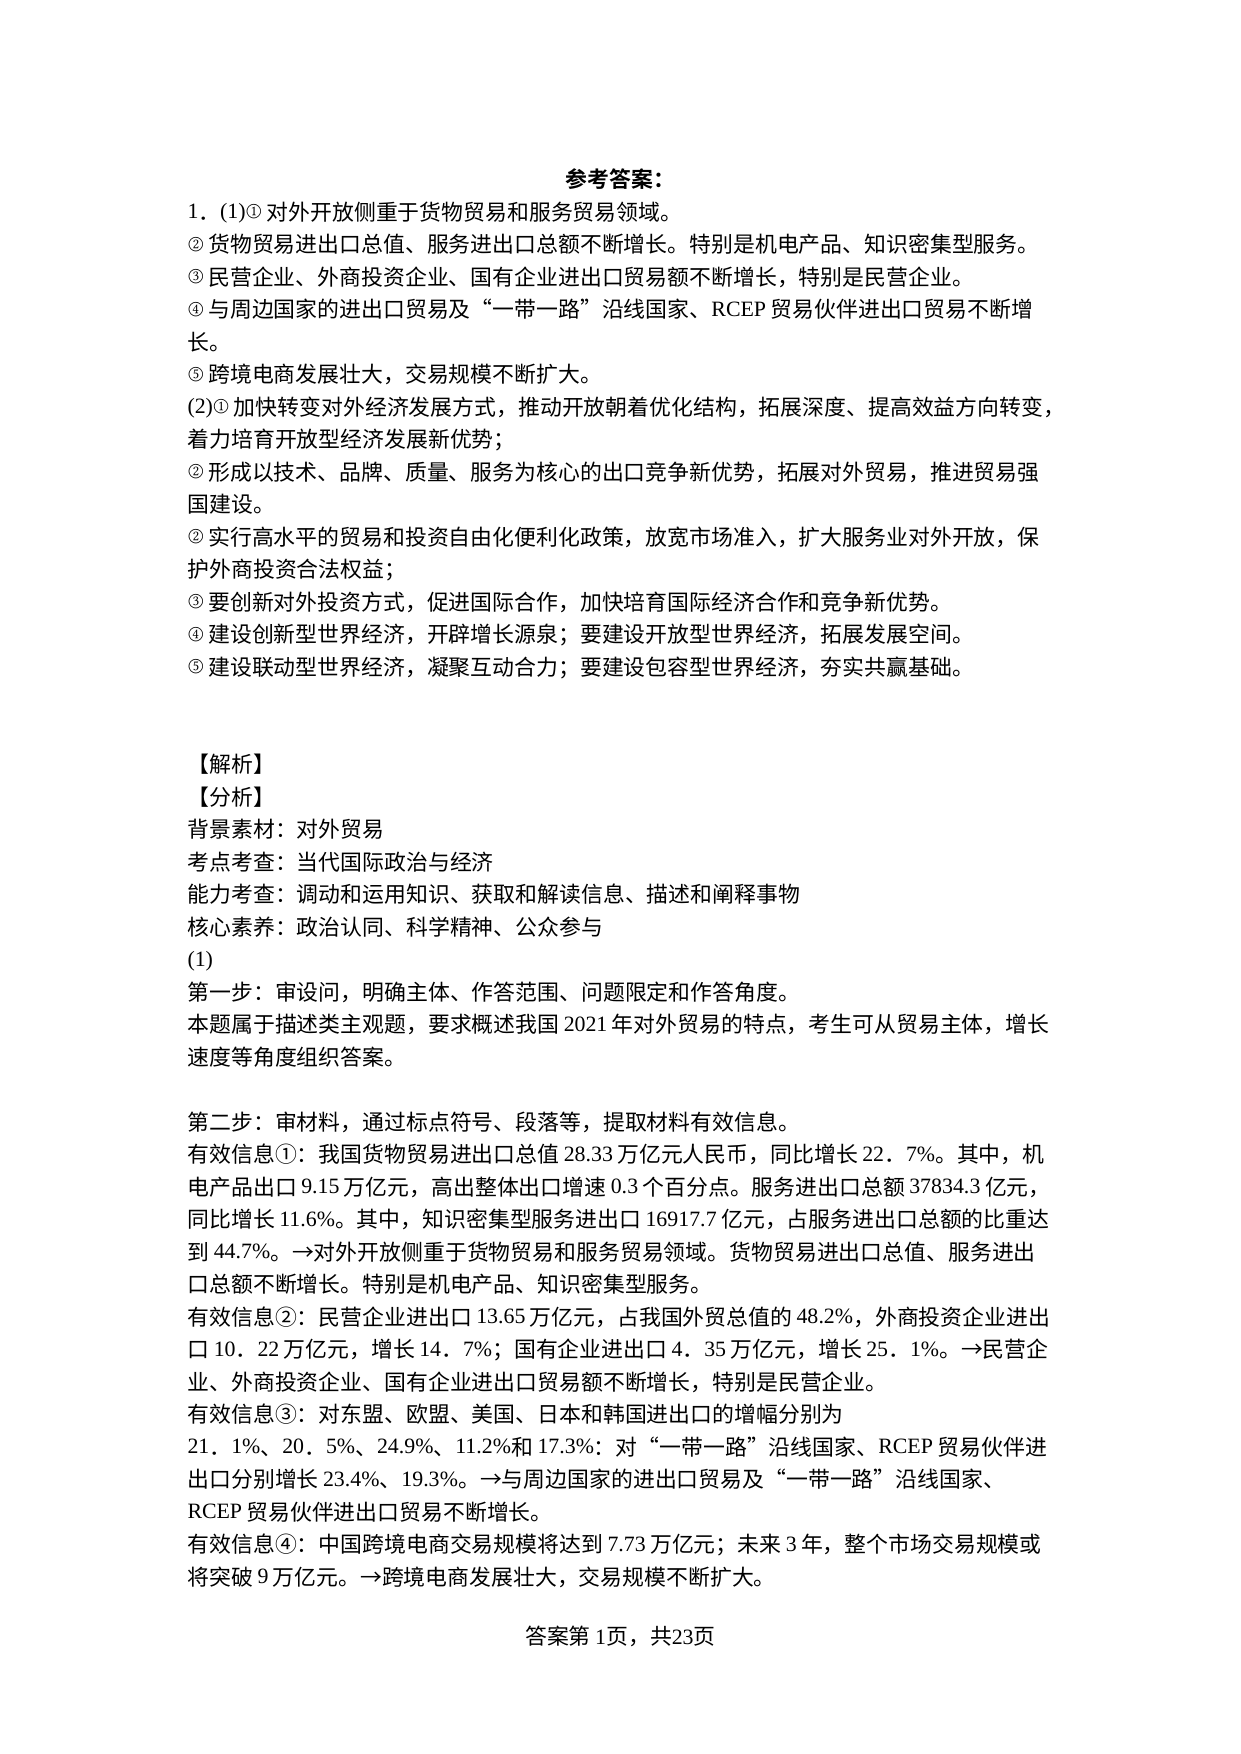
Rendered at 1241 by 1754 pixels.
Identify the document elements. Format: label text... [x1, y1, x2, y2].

text 有效信息②：民营企业进出口13.65万亿元，占我国外贸总值的48.2%，外商投资企业进出口10．22万亿元，增长14．7%；国有企业进出口4．35万亿元，增长25．1%。→民营企业、外商投资企业、国有企业进出口贸易额不断增长，特别是民营企业。 [187, 1299, 1053, 1397]
text 第一步：审设问，明确主体、作答范围、问题限定和作答角度。 [187, 974, 1053, 1007]
text 第二步：审材料，通过标点符号、段落等，提取材料有效信息。 [187, 1104, 1053, 1137]
text 1．(1)①对外开放侧重于货物贸易和服务贸易领域。 [187, 194, 1053, 227]
text ④建设创新型世界经济，开辟增长源泉；要建设开放型世界经济，拓展发展空间。 [187, 617, 1053, 649]
text 背景素材：对外贸易 [187, 812, 1053, 844]
text 本题属于描述类主观题，要求概述我国2021年对外贸易的特点，考生可从贸易主体，增长速度等角度组织答案。 [187, 1007, 1053, 1072]
text ②实行高水平的贸易和投资自由化便利化政策，放宽市场准入，扩大服务业对外开放，保护外商投资合法权益； [187, 519, 1053, 584]
text ③民营企业、外商投资企业、国有企业进出口贸易额不断增长，特别是民营企业。 [187, 259, 1053, 292]
text (1) [187, 942, 1053, 974]
text 能力考查：调动和运用知识、获取和解读信息、描述和阐释事物 [187, 877, 1053, 909]
text ⑤建设联动型世界经济，凝聚互动合力；要建设包容型世界经济，夯实共赢基础。 [187, 649, 1053, 682]
text 有效信息④：中国跨境电商交易规模将达到7.73万亿元；未来3年，整个市场交易规模或将突破9万亿元。→跨境电商发展壮大，交易规模不断扩大。 [187, 1527, 1053, 1592]
text 考点考查：当代国际政治与经济 [187, 844, 1053, 877]
text 【分析】 [187, 779, 1053, 812]
text ②货物贸易进出口总值、服务进出口总额不断增长。特别是机电产品、知识密集型服务。 [187, 227, 1053, 259]
text 【解析】 [187, 747, 1053, 779]
text 有效信息③：对东盟、欧盟、美国、日本和韩国进出口的增幅分别为21．1%、20．5%、24.9%、11.2%和17.3%：对“一带一路”沿线国家、RCEP贸易伙伴进出口分别增长23.4%、19.3%。→与周边国家的进出口贸易及“一带一路”沿线国家、RCEP贸易伙伴进出口贸易不断增长。 [187, 1397, 1053, 1527]
text ②形成以技术、品牌、质量、服务为核心的出口竞争新优势，拓展对外贸易，推进贸易强国建设。 [187, 454, 1053, 519]
text 参考答案： [187, 162, 1053, 194]
text (2)①加快转变对外经济发展方式，推动开放朝着优化结构，拓展深度、提高效益方向转变，着力培育开放型经济发展新优势； [187, 389, 1053, 454]
text ⑤跨境电商发展壮大，交易规模不断扩大。 [187, 357, 1053, 389]
text 核心素养：政治认同、科学精神、公众参与 [187, 909, 1053, 942]
text 有效信息①：我国货物贸易进出口总值28.33万亿元人民币，同比增长22．7%。其中，机电产品出口9.15万亿元，高出整体出口增速0.3个百分点。服务进出口总额37834.3亿元，同比增长11.6%。其中，知识密集型服务进出口16917.7亿元，占服务进出口总额的比重达到44.7%。→对外开放侧重于货物贸易和服务贸易领域。货物贸易进出口总值、服务进出口总额不断增长。特别是机电产品、知识密集型服务。 [187, 1137, 1053, 1299]
text ④与周边国家的进出口贸易及“一带一路”沿线国家、RCEP贸易伙伴进出口贸易不断增长。 [187, 292, 1053, 357]
text ③要创新对外投资方式，促进国际合作，加快培育国际经济合作和竞争新优势。 [187, 584, 1053, 617]
